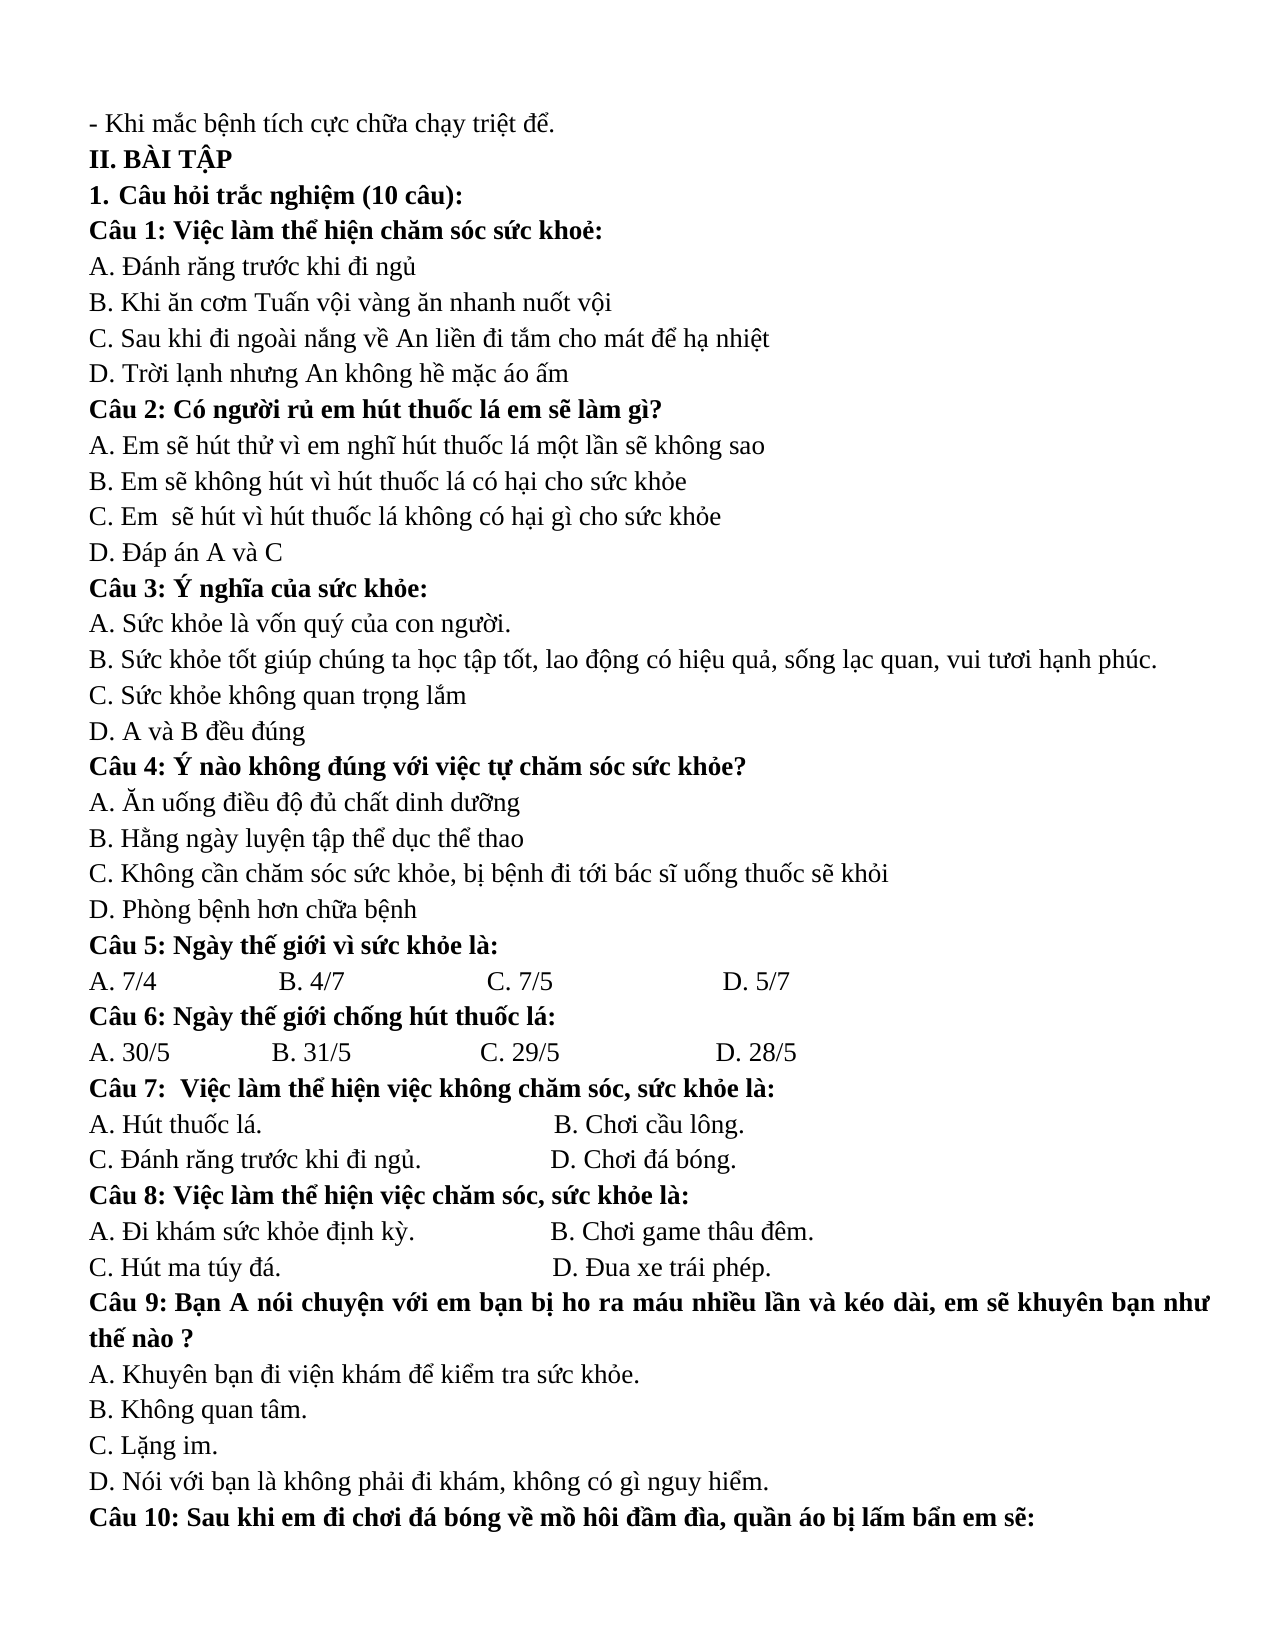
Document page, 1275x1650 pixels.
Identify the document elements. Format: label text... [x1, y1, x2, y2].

text II. BÀI TẬP [89, 143, 1211, 174]
subtitle A. Khuyên bạn đi viện khám để kiểm tra sức khỏe. [89, 1358, 1211, 1389]
subtitle Câu hỏi trắc nghiệm (10 câu): [89, 179, 1211, 210]
text D. Nói với bạn là không phải đi khám, không có gì nguy hiểm. [89, 1465, 1211, 1496]
subtitle Câu 4: Ý nào không đúng với việc tự chăm sóc sức khỏe? [89, 750, 1211, 782]
subtitle A. 30/5 B. 31/5 C. 29/5 D. 28/5 [89, 1036, 1211, 1067]
text C. Không cần chăm sóc sức khỏe, bị bệnh đi tới bác sĩ uống thuốc sẽ khỏi [89, 858, 1211, 889]
text D. Phòng bệnh hơn chữa bệnh [89, 893, 1211, 924]
text B. Sức khỏe tốt giúp chúng ta học tập tốt, lao động có hiệu quả, sống lạc quan, vui tươi hạnh phúc. [89, 643, 1211, 674]
subtitle Câu 7: Việc làm thể hiện việc không chăm sóc, sức khỏe là: [89, 1072, 1211, 1103]
subtitle Câu 8: Việc làm thể hiện việc chăm sóc, sức khỏe là: [89, 1179, 1211, 1210]
text D. Trời lạnh nhưng An không hề mặc áo ấm [89, 357, 1211, 388]
text C. Sức khỏe không quan trọng lắm [89, 679, 1211, 710]
text B. Hằng ngày luyện tập thể dục thể thao [89, 822, 1211, 853]
text A. Đánh răng trước khi đi ngủ [89, 250, 1211, 281]
text C. Đánh răng trước khi đi ngủ. D. Chơi đá bóng. [89, 1143, 1211, 1174]
subtitle Câu 5: Ngày thế giới vì sức khỏe là: [89, 929, 1211, 960]
text C. Hút ma túy đá. D. Đua xe trái phép. [89, 1251, 1211, 1282]
subtitle A. Sức khỏe là vốn quý của con người. [89, 607, 1211, 639]
subtitle A. Ăn uống điều độ đủ chất dinh dưỡng [89, 786, 1211, 817]
text - Khi mắc bệnh tích cực chữa chạy triệt để. [89, 107, 1211, 138]
subtitle A. Em sẽ hút thử vì em nghĩ hút thuốc lá một lần sẽ không sao [89, 429, 1211, 460]
text D. Đáp án A và C [89, 536, 1211, 567]
subtitle Câu 3: Ý nghĩa của sức khỏe: [89, 572, 1211, 603]
text C. Em sẽ hút vì hút thuốc lá không có hại gì cho sức khỏe [89, 500, 1211, 531]
subtitle Câu 2: Có người rủ em hút thuốc lá em sẽ làm gì? [89, 393, 1211, 424]
text C. Sau khi đi ngoài nắng về An liền đi tắm cho mát để hạ nhiệt [89, 322, 1211, 353]
subtitle A. Đi khám sức khỏe định kỳ. B. Chơi game thâu đêm. [89, 1215, 1211, 1246]
text B. Không quan tâm. [89, 1393, 1211, 1425]
text Câu 10: Sau khi em đi chơi đá bóng về mồ hôi đầm đìa, quần áo bị lấm bẩn em sẽ: [89, 1501, 1211, 1532]
text C. Lặng im. [89, 1429, 1211, 1460]
subtitle Câu 6: Ngày thế giới chống hút thuốc lá: [89, 1001, 1211, 1032]
subtitle Câu 9: Bạn A nói chuyện với em bạn bị ho ra máu nhiều lần và kéo dài, em sẽ khuyên bạn như thế nào ? [89, 1286, 1211, 1353]
text B. Em sẽ không hút vì hút thuốc lá có hại cho sức khỏe [89, 464, 1211, 496]
subtitle A. Hút thuốc lá. B. Chơi cầu lông. [89, 1108, 1211, 1139]
text B. Khi ăn cơm Tuấn vội vàng ăn nhanh nuốt vội [89, 286, 1211, 317]
text D. A và B đều đúng [89, 715, 1211, 746]
text Câu 1: Việc làm thể hiện chăm sóc sức khoẻ: [89, 214, 1211, 246]
subtitle A. 7/4 B. 4/7 C. 7/5 D. 5/7 [89, 965, 1211, 996]
